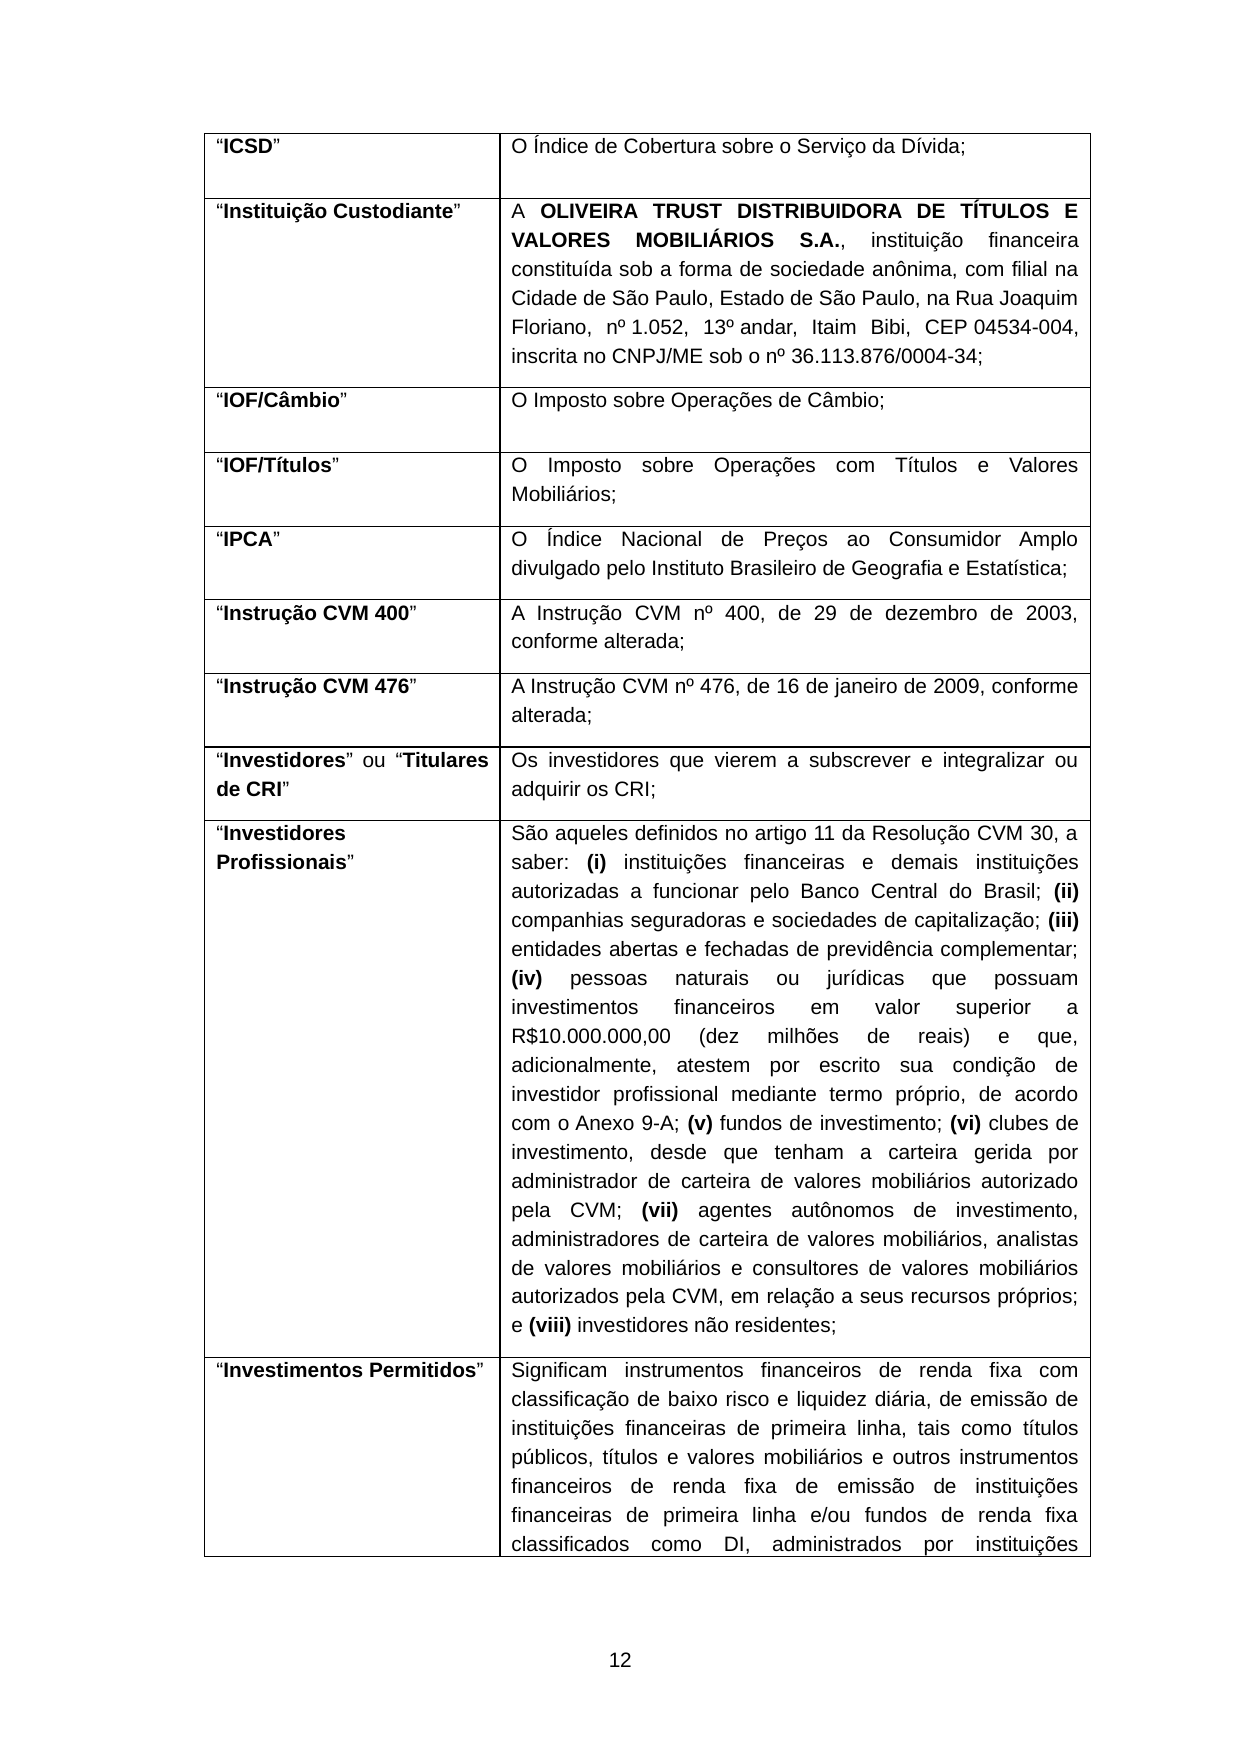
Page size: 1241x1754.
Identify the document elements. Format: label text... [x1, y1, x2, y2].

table_cell “Investidores” ou “Titulares de CRI” [205, 748, 499, 820]
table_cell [205, 1358, 499, 1556]
table_cell Os investidores que vierem a subscrever e integralizar ou adquirir os CRI; [501, 748, 1090, 820]
table_cell “Instrução CVM 400” [205, 600, 499, 673]
table_cell “IOF/Câmbio” [205, 388, 499, 452]
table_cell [501, 1358, 1090, 1556]
table_cell O Índice de Cobertura sobre o Serviço da Dívida; [501, 134, 1090, 198]
table_cell A Instrução CVM nº 400, de 29 de dezembro de 2003, conforme alterada; [501, 600, 1090, 673]
table_cell “Instituição Custodiante” [205, 199, 499, 387]
table_cell O Imposto sobre Operações com Títulos e Valores Mobiliários; [501, 453, 1090, 526]
table_cell “Investidores Profissionais” [205, 821, 499, 1357]
table_cell “IPCA” [205, 527, 499, 599]
table_cell O Índice Nacional de Preços ao Consumidor Amplo divulgado pelo Instituto Brasileiro de Geografia e Estatística; [501, 527, 1090, 599]
table_cell São aqueles definidos no artigo 11 da Resolução CVM 30, a saber: (i) instituições financeiras e demais instituições autorizadas a funcionar pelo Banco Central do Brasil; (ii) companhias seguradoras e sociedades de capitalização; (iii) entidades abertas e fechadas de previdência complementar; (iv) pessoas naturais ou jurídicas que possuam investimentos financeiros em valor superior a R$10.000.000,00 (dez milhões de reais) e que, adicionalmente, atestem por escrito sua condição de investidor profissional mediante termo próprio, de acordo com o Anexo 9-A; (v) fundos de investimento; (vi) clubes de investimento, desde que tenham a carteira gerida por administrador de carteira de valores mobiliários autorizado pela CVM; (vii) agentes autônomos de investimento, administradores de carteira de valores mobiliários, analistas de valores mobiliários e consultores de valores mobiliários autorizados pela CVM, em relação a seus recursos próprios; e (viii) investidores não residentes; [501, 821, 1090, 1357]
table_cell “IOF/Títulos” [205, 453, 499, 526]
table_cell A OLIVEIRA TRUST DISTRIBUIDORA DE TÍTULOS E VALORES MOBILIÁRIOS S.A., instituição financeira constituída sob a forma de sociedade anônima, com filial na Cidade de São Paulo, Estado de São Paulo, na Rua Joaquim Floriano, nº 1.052, 13º andar, Itaim Bibi, CEP 04534-004, inscrita no CNPJ/ME sob o nº 36.113.876/0004-34; [501, 199, 1090, 387]
table_cell O Imposto sobre Operações de Câmbio; [501, 388, 1090, 452]
table_cell A Instrução CVM nº 476, de 16 de janeiro de 2009, conforme alterada; [501, 674, 1090, 746]
table_cell “ICSD” [205, 134, 499, 198]
table_cell “Instrução CVM 476” [205, 674, 499, 746]
